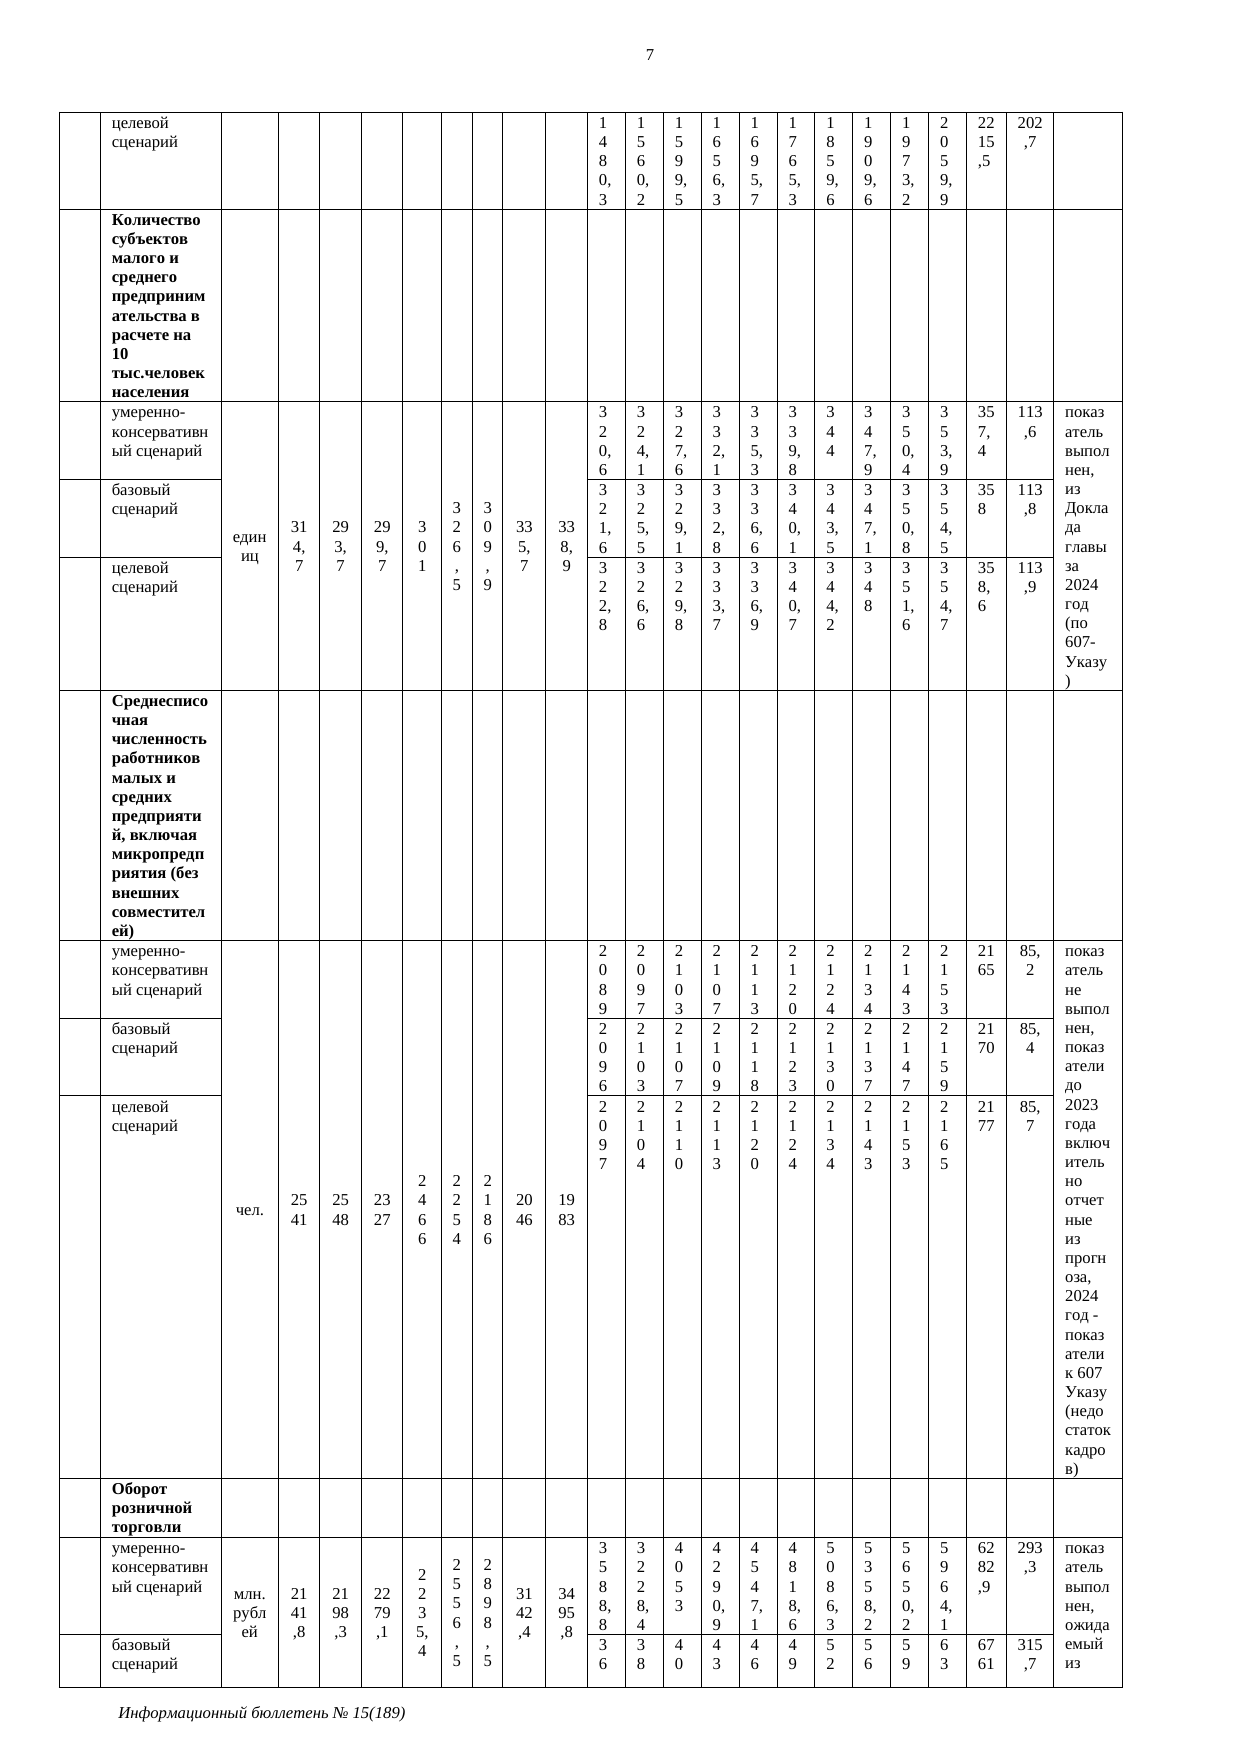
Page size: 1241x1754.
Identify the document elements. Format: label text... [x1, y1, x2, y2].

table_cell 4090,9 [664, 1635, 701, 1687]
table_cell [60, 1538, 100, 1634]
table_cell [891, 1479, 928, 1537]
table_cell 2541 [279, 941, 319, 1478]
table_cell [403, 210, 441, 401]
table_cell [702, 210, 739, 401]
table_cell 2097 [626, 941, 663, 1018]
table_cell [626, 691, 663, 940]
table_cell 293,3 [1007, 1538, 1053, 1634]
table_cell [362, 210, 402, 401]
table_cell [60, 558, 100, 690]
table_cell [891, 691, 928, 940]
table_cell 2186 [473, 941, 502, 1478]
table_cell базовый сценарий [101, 1019, 221, 1095]
table_cell [664, 691, 701, 940]
table_cell 1695,7 [740, 113, 777, 208]
table_cell 2109 [702, 1019, 739, 1095]
table_cell [60, 941, 100, 1018]
table_cell 338,9 [546, 402, 587, 690]
table_cell 2170 [967, 1019, 1006, 1095]
table_cell 2165 [929, 1096, 966, 1478]
table_cell Оборот розничной торговли [101, 1479, 221, 1537]
table_cell [362, 1479, 402, 1537]
table_cell [222, 210, 278, 401]
table_cell [1007, 691, 1053, 940]
table_cell 358 [967, 480, 1006, 557]
table_cell 4818,6 [778, 1538, 814, 1634]
table_cell 202,7 [1007, 113, 1053, 208]
table_cell 2279,1 [362, 1538, 402, 1687]
table_cell 4053 [664, 1538, 701, 1634]
table_cell [778, 1479, 814, 1537]
table_cell 2120 [778, 941, 814, 1018]
table_cell 2107 [702, 941, 739, 1018]
table_cell 85,7 [1007, 1096, 1053, 1478]
table_cell [588, 691, 625, 940]
table_cell целевой сценарий [101, 113, 221, 208]
table_cell 1909,6 [853, 113, 890, 208]
table_cell [60, 1479, 100, 1537]
table_cell Количество субъектов малого и среднего предпринимательства в расчете на 10 тыс.человек населения [101, 210, 221, 401]
table_cell 348 [853, 558, 890, 690]
table_cell 1656,3 [702, 113, 739, 208]
table_cell 2254 [442, 941, 472, 1478]
table_cell [815, 1479, 852, 1537]
table_cell 4290,9 [702, 1538, 739, 1634]
table_cell [740, 1479, 777, 1537]
table_cell 4547,1 [740, 1538, 777, 1634]
table_cell 325,5 [626, 480, 663, 557]
table_cell 1859,6 [815, 113, 852, 208]
table_cell 358,6 [967, 558, 1006, 690]
table_cell [740, 210, 777, 401]
table_cell [60, 691, 100, 940]
table_cell [222, 691, 278, 940]
table_cell [626, 1479, 663, 1537]
table_cell 336,9 [740, 558, 777, 690]
table_cell 344 [815, 402, 852, 479]
table_cell 2548 [320, 941, 361, 1478]
table_cell [60, 1096, 100, 1478]
table_cell 350,4 [891, 402, 928, 479]
table_cell 3600,3 [588, 1635, 625, 1687]
table_cell [546, 691, 587, 940]
table_cell 2059,9 [929, 113, 966, 208]
table_cell [664, 210, 701, 401]
table_cell Среднесписочная численность работников малых и средних предприятий, включая микропредприятия (без внешних совместителей) [101, 691, 221, 940]
table_cell 350,8 [891, 480, 928, 557]
table_cell [929, 210, 966, 401]
table_cell 3845,1 [626, 1635, 663, 1687]
table_cell 5614,6 [853, 1635, 890, 1687]
table_cell 2143 [891, 941, 928, 1018]
table_cell [279, 691, 319, 940]
table_cell базовый сценарий [101, 1635, 221, 1687]
table_cell 4356,6 [702, 1635, 739, 1687]
table_cell [362, 691, 402, 940]
table_cell 4648,7 [740, 1635, 777, 1687]
table_cell 344,2 [815, 558, 852, 690]
table_cell 2466 [403, 941, 441, 1478]
table_cell 293,7 [320, 402, 361, 690]
table_cell 2124 [778, 1096, 814, 1478]
table_cell 353,9 [929, 402, 966, 479]
table_cell [815, 691, 852, 940]
table_cell [546, 210, 587, 401]
table_cell показатель выполнен, из Доклада главы за 2024 год (по 607-Указу) [1054, 402, 1122, 690]
table_cell 335,3 [740, 402, 777, 479]
table_cell [60, 480, 100, 557]
table_cell [442, 210, 472, 401]
table_cell 5358,2 [853, 1538, 890, 1634]
table_cell 2327 [362, 941, 402, 1478]
table_cell 2556,5 [442, 1538, 472, 1687]
table_cell [967, 210, 1006, 401]
table_cell 340,7 [778, 558, 814, 690]
table_cell 2097 [588, 1096, 625, 1478]
table_cell [891, 210, 928, 401]
table_cell 326,5 [442, 402, 472, 690]
table_cell 5964,1 [929, 1538, 966, 1634]
table_cell 6761,2 [967, 1635, 1006, 1687]
table_cell целевой сценарий [101, 558, 221, 690]
table_cell [403, 691, 441, 940]
table_cell показатель не выполнен, показатели до 2023 года включительно отчетные из прогноза, 2024 год - показатели к 607 Указу (недостаток кадров) [1054, 941, 1122, 1478]
table_cell 299,7 [362, 402, 402, 690]
table_cell 321,6 [588, 480, 625, 557]
table_cell 2110 [664, 1096, 701, 1478]
table_cell 301 [403, 402, 441, 690]
table_cell 2096 [588, 1019, 625, 1095]
table_cell 2103 [664, 941, 701, 1018]
table_cell 324,1 [626, 402, 663, 479]
table_cell 6361,3 [929, 1635, 966, 1687]
table_cell 1765,3 [778, 113, 814, 208]
table_cell 347,9 [853, 402, 890, 479]
table_cell базовый сценарий [101, 480, 221, 557]
table_cell 327,6 [664, 402, 701, 479]
table_cell 2134 [853, 941, 890, 1018]
table_cell [403, 1479, 441, 1537]
table_cell 1560,2 [626, 113, 663, 208]
table_cell [442, 1479, 472, 1537]
table_cell 2103 [626, 1019, 663, 1095]
table_cell 2107 [664, 1019, 701, 1095]
table_cell чел. [222, 941, 278, 1478]
table_cell [473, 1479, 502, 1537]
table_cell [442, 691, 472, 940]
table_cell [815, 210, 852, 401]
table_cell 340,1 [778, 480, 814, 557]
table_cell 332,1 [702, 402, 739, 479]
table_cell [853, 210, 890, 401]
table_cell 6282,9 [967, 1538, 1006, 1634]
table_cell 2898,5 [473, 1538, 502, 1687]
table_cell 339,8 [778, 402, 814, 479]
table_cell 2143 [853, 1096, 890, 1478]
table_cell [320, 210, 361, 401]
table_cell [702, 691, 739, 940]
table_cell [473, 210, 502, 401]
table_cell 5973,4 [891, 1635, 928, 1687]
table_cell умеренно-консервативный сценарий [101, 402, 221, 479]
table_cell 2159 [929, 1019, 966, 1095]
table_cell [778, 210, 814, 401]
table_cell [588, 1479, 625, 1537]
table_cell 85,4 [1007, 1019, 1053, 1095]
table_cell [546, 1479, 587, 1537]
table_cell 2215,5 [967, 113, 1006, 208]
table_cell 2153 [929, 941, 966, 1018]
table_cell 314,7 [279, 402, 319, 690]
table_cell 2141,8 [279, 1538, 319, 1687]
table_cell 315,7 [1007, 1635, 1053, 1687]
table_cell [778, 691, 814, 940]
table_cell 329,8 [664, 558, 701, 690]
table_cell [60, 1019, 100, 1095]
table_cell [279, 210, 319, 401]
table_cell 2089 [588, 941, 625, 1018]
table_cell 2235,4 [403, 1538, 441, 1687]
table_cell 322,8 [588, 558, 625, 690]
table_cell [279, 1479, 319, 1537]
table_cell [1007, 1479, 1053, 1537]
table_cell [503, 210, 545, 401]
table_cell 2124 [815, 941, 852, 1018]
table_cell 326,6 [626, 558, 663, 690]
table_cell 3588,8 [588, 1538, 625, 1634]
table_cell 2113 [702, 1096, 739, 1478]
table_cell 1480,3 [588, 113, 625, 208]
table_cell 336,6 [740, 480, 777, 557]
table_cell [702, 1479, 739, 1537]
table_cell 5650,2 [891, 1538, 928, 1634]
table_cell [222, 1479, 278, 1537]
table_cell 3495,8 [546, 1538, 587, 1687]
table_cell [1007, 210, 1053, 401]
table_cell 1599,5 [664, 113, 701, 208]
table_cell 3142,4 [503, 1538, 545, 1687]
table_cell 354,7 [929, 558, 966, 690]
table_cell 2130 [815, 1019, 852, 1095]
table_cell [320, 1479, 361, 1537]
table_cell 2118 [740, 1019, 777, 1095]
table_cell [320, 691, 361, 940]
table_cell 113,8 [1007, 480, 1053, 557]
table_cell 2113 [740, 941, 777, 1018]
table_cell 2104 [626, 1096, 663, 1478]
table_cell [1054, 1479, 1122, 1537]
table_cell 333,7 [702, 558, 739, 690]
table_cell 351,6 [891, 558, 928, 690]
table_cell млн. рублей [222, 1538, 278, 1687]
table_cell [588, 210, 625, 401]
table_cell 2123 [778, 1019, 814, 1095]
table_cell 2137 [853, 1019, 890, 1095]
table_cell [60, 402, 100, 479]
table_cell единиц [222, 402, 278, 690]
table_cell [967, 1479, 1006, 1537]
table_cell [664, 1479, 701, 1537]
table_cell 309,9 [473, 402, 502, 690]
table_cell [853, 1479, 890, 1537]
table_cell умеренно-консервативный сценарий [101, 941, 221, 1018]
table_cell [503, 691, 545, 940]
table_cell 2120 [740, 1096, 777, 1478]
table_cell 335,7 [503, 402, 545, 690]
table_cell 329,1 [664, 480, 701, 557]
table_cell 3228,4 [626, 1538, 663, 1634]
table_cell 347,1 [853, 480, 890, 557]
table_cell 357,4 [967, 402, 1006, 479]
table_cell умеренно-консервативный сценарий [101, 1538, 221, 1634]
table_cell показатель выполнен, ожидаемый из прогноза СЭР [1054, 1538, 1122, 1687]
table_cell 5282,5 [815, 1635, 852, 1687]
table_cell [1054, 691, 1122, 940]
table_cell [740, 691, 777, 940]
table_cell [60, 113, 100, 208]
table_cell 2177 [967, 1096, 1006, 1478]
table_cell 113,9 [1007, 558, 1053, 690]
table_cell 4965,1 [778, 1635, 814, 1687]
table_cell [1054, 210, 1122, 401]
table_cell 320,6 [588, 402, 625, 479]
table_cell [503, 1479, 545, 1537]
table_cell 343,5 [815, 480, 852, 557]
table_cell [60, 210, 100, 401]
table_cell 113,6 [1007, 402, 1053, 479]
table_cell [967, 691, 1006, 940]
table_cell 354,5 [929, 480, 966, 557]
table_cell 2147 [891, 1019, 928, 1095]
table_cell [60, 1635, 100, 1687]
table_cell 85,2 [1007, 941, 1053, 1018]
table_cell 2134 [815, 1096, 852, 1478]
table_cell 5086,3 [815, 1538, 852, 1634]
table_cell [626, 210, 663, 401]
table_cell [853, 691, 890, 940]
table_cell целевой сценарий [101, 1096, 221, 1478]
table_cell [929, 691, 966, 940]
table_cell 332,8 [702, 480, 739, 557]
table_cell 2153 [891, 1096, 928, 1478]
table_cell 1983 [546, 941, 587, 1478]
table_cell 1973,2 [891, 113, 928, 208]
table_cell 2198,3 [320, 1538, 361, 1687]
table_cell 2165 [967, 941, 1006, 1018]
table_cell [929, 1479, 966, 1537]
table_cell [473, 691, 502, 940]
table_cell 2046 [503, 941, 545, 1478]
